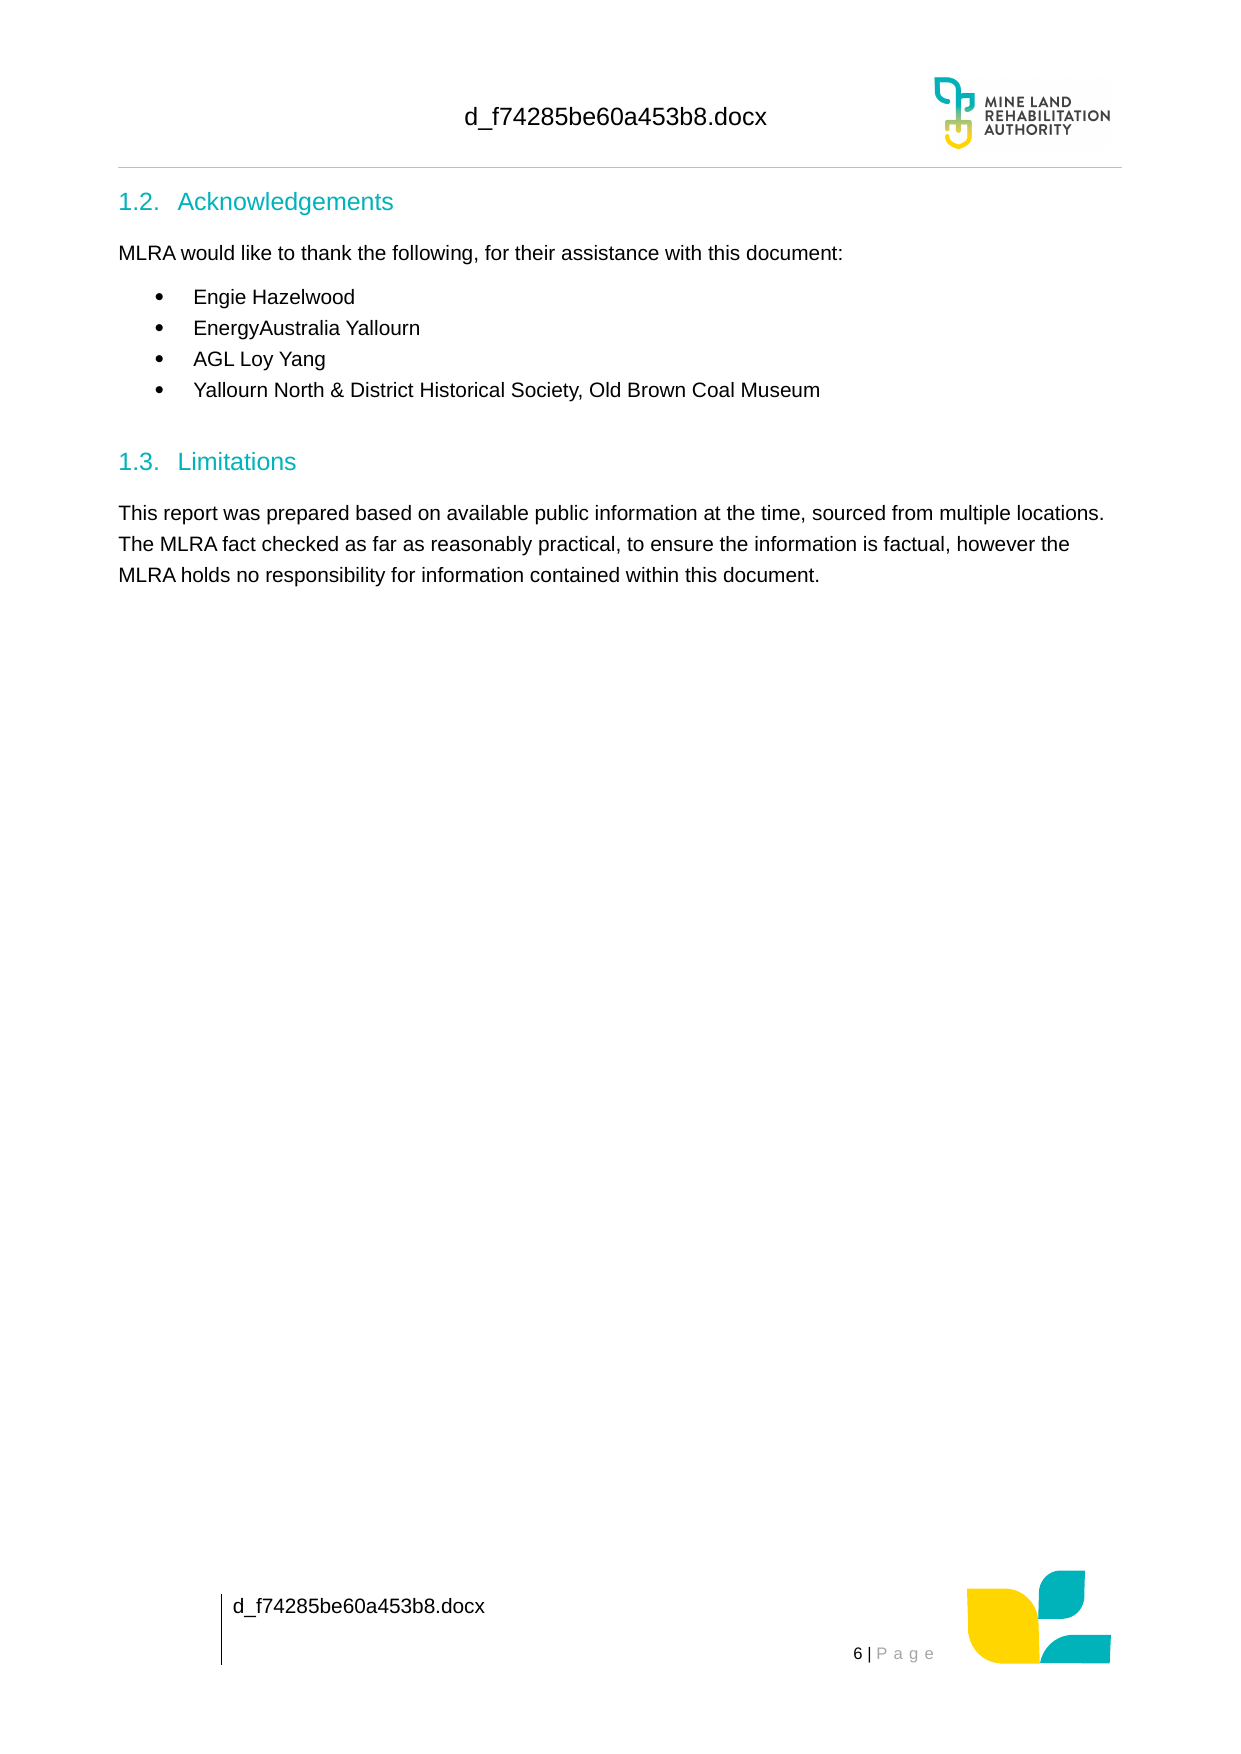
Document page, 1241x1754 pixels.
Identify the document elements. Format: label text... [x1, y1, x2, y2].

list EnergyAustralia Yallourn [156, 316, 1122, 340]
text This report was prepared based on available public information at the time, sourced from multiple locations. The MLRA fact checked as far as reasonably practical, to ensure the information is factual, however the MLRA holds no responsibility for information contained within this document. [118, 501, 1122, 587]
picture [933, 76, 1111, 150]
subtitle Acknowledgements [118, 187, 1122, 216]
text MLRA would like to thank the following, for their assistance with this document: [118, 241, 1122, 265]
list Yallourn North & District Historical Society, Old Brown Coal Museum [156, 378, 1122, 402]
list Engie Hazelwood [156, 284, 1122, 309]
subtitle Limitations [118, 447, 1122, 476]
list AGL Loy Yang [156, 347, 1122, 371]
